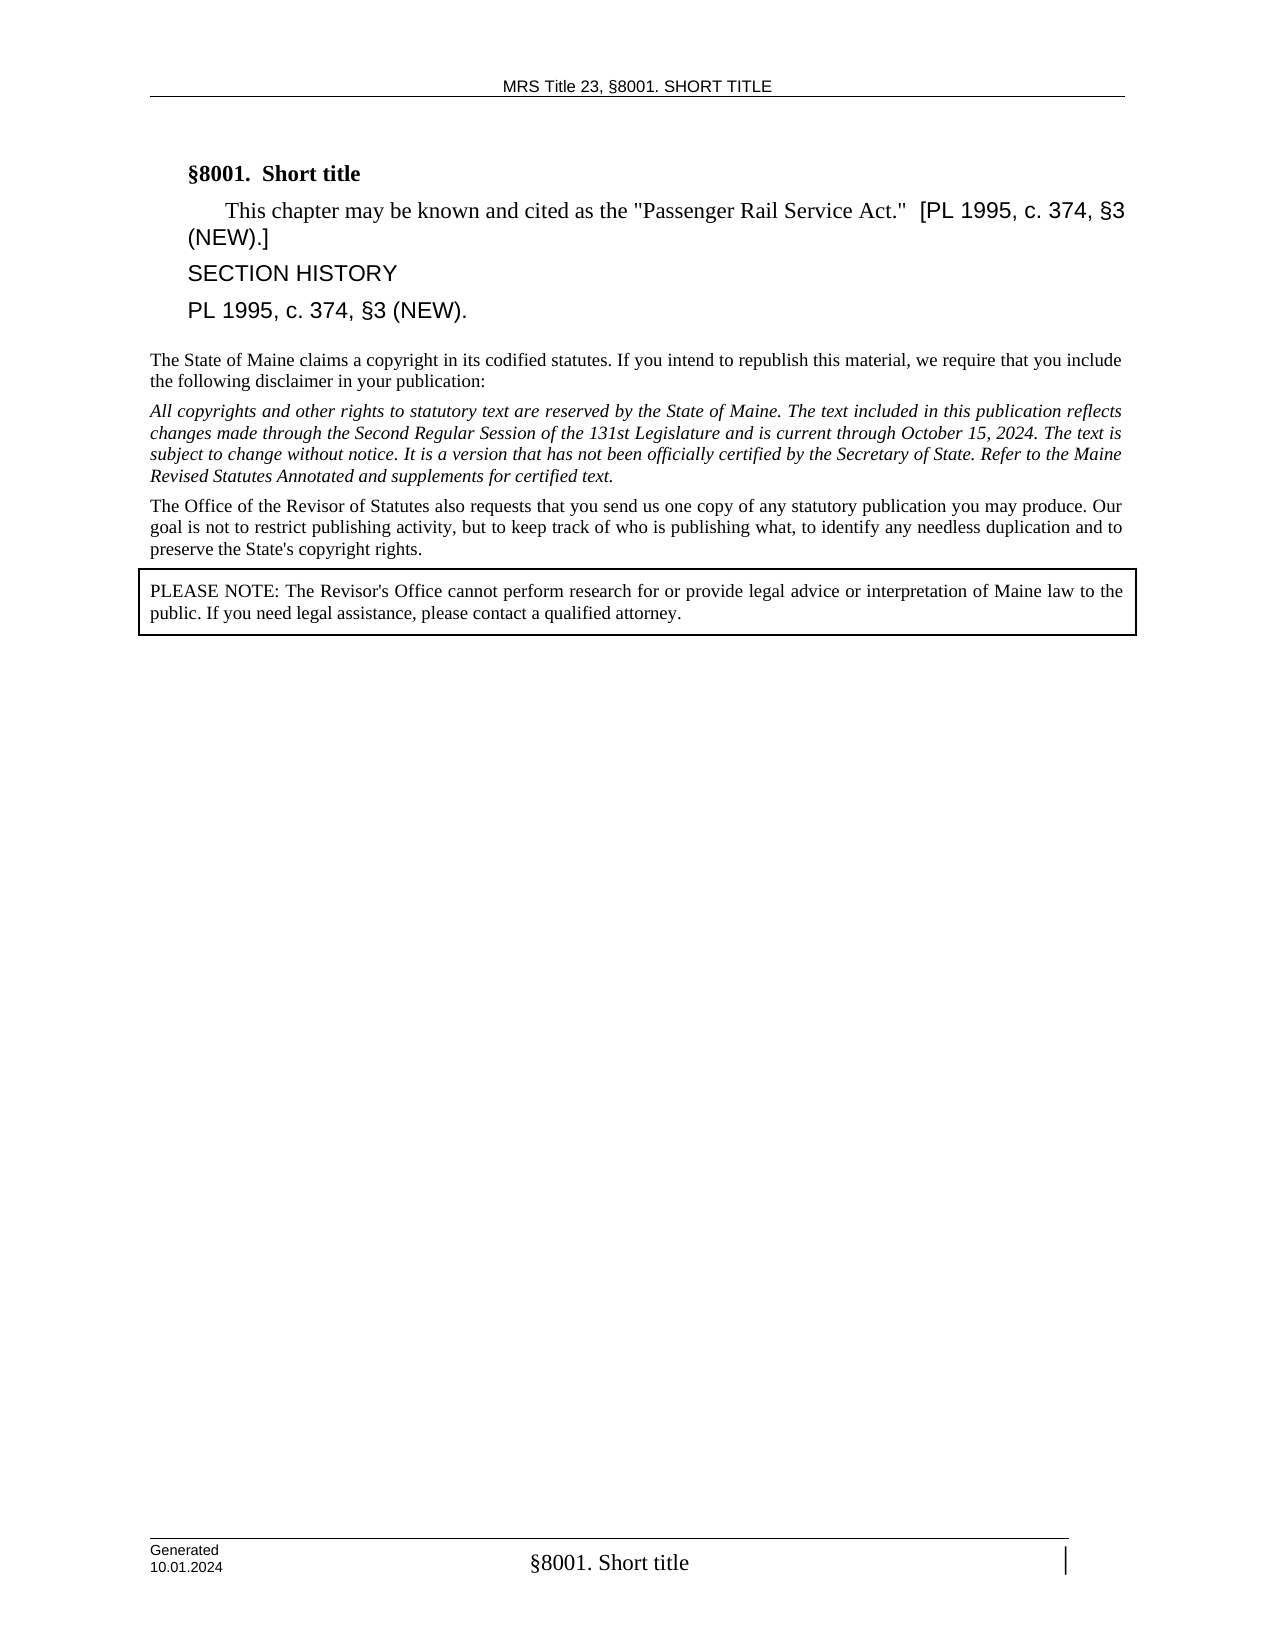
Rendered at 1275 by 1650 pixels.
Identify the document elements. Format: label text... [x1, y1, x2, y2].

text SECTION HISTORY [187, 260, 1125, 287]
text The Office of the Revisor of Statutes also requests that you send us one copy of any statutory publication you may produce. Our goal is not to restrict publishing activity, but to keep track of who is publishing what, to identify any needless duplication and to preserve the State's copyright rights. [150, 494, 1125, 559]
text PLEASE NOTE: The Revisor's Office cannot perform research for or provide legal advice or interpretation of Maine law to the public. If you need legal assistance, please contact a qualified attorney. [140, 570, 1135, 634]
text PL 1995, c. 374, §3 (NEW). [187, 297, 1125, 323]
text §8001. Short title [187, 160, 1125, 187]
text All copyrights and other rights to statutory text are reserved by the State of Maine. The text included in this publication reflects changes made through the Second Regular Session of the 131st Legislature and is current through October 15, 2024 . The text is subject to change without notice. It is a version that has not been officially certified by the Secretary of State. Refer to the Maine Revised Statutes Annotated and supplements for certified text. [150, 400, 1125, 486]
text This chapter may be known and cited as the "Passenger Rail Service Act." [PL 1995, c. 374, §3 (NEW).] [187, 197, 1125, 250]
text The State of Maine claims a copyright in its codified statutes. If you intend to republish this material, we require that you include the following disclaimer in your publication: [150, 348, 1125, 392]
